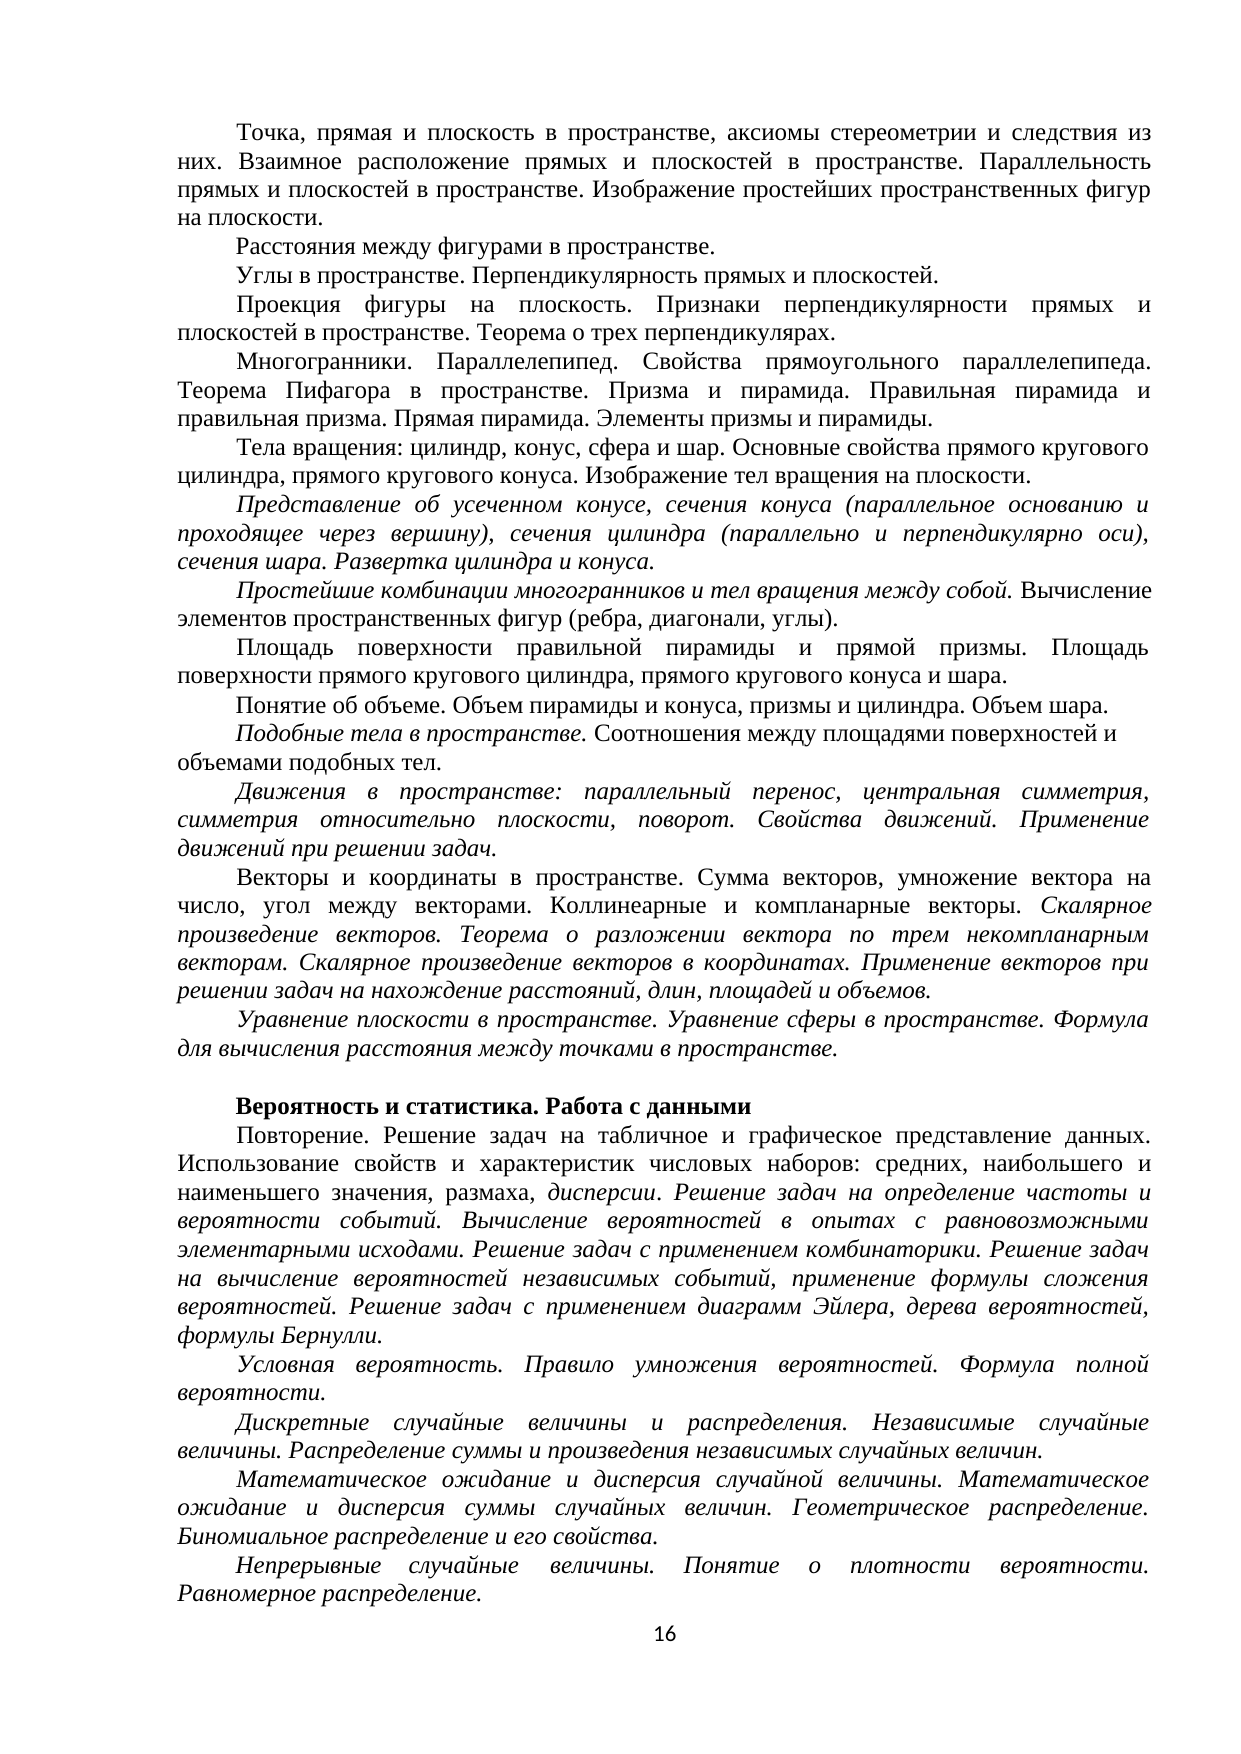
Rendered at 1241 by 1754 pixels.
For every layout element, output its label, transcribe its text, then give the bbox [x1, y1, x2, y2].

text Повторение. Решение задач на табличное и графическое представление данных. Использование свойств и характеристик числовых наборов: средних, наибольшего и наименьшего значения, размаха, дисперсии. Решение задач на определение частоты и вероятности событий. Вычисление вероятностей в опытах с равновозможными элементарными исходами. Решение задач с применением комбинаторики. Решение задач на вычисление вероятностей независимых событий, применение формулы сложения вероятностей. Решение задач с применением диаграмм Эйлера, дерева вероятностей, формулы Бернулли. [177, 1120, 1152, 1348]
text Равномерное распределение. [177, 1578, 1152, 1607]
text Проекция фигуры на плоскость. Признаки перпендикулярности прямых и плоскостей в пространстве. Теорема о трех перпендикулярах. [177, 290, 1152, 346]
text Понятие об объеме. Объем пирамиды и конуса, призмы и цилиндра. Объем шара. Подобные тела в пространстве. Соотношения между площадями поверхностей и [235, 691, 1152, 747]
text Условная вероятность. Правило умножения вероятностей. Формула полной вероятности. [177, 1351, 1152, 1406]
text 16 [150, 1619, 1179, 1647]
text Уравнение плоскости в пространстве. Уравнение сферы в пространстве. Формула для вычисления расстояния между точками в пространстве. [177, 1006, 1152, 1061]
text Математическое ожидание и дисперсия случайной величины. Математическое ожидание и дисперсия суммы случайных величин. Геометрическое распределение. Биномиальное распределение и его свойства. [177, 1465, 1152, 1549]
text Представление об усеченном конусе, сечения конуса (параллельное основанию и проходящее через вершину), сечения цилиндра (параллельно и перпендикулярно оси), сечения шара. Развертка цилиндра и конуса. [177, 490, 1152, 575]
text Векторы и координаты в пространстве. Сумма векторов, умножение вектора на число, угол между векторами. Коллинеарные и компланарные векторы. Скалярное произведение векторов. Теорема о разложении вектора по трем некомпланарным векторам. Скалярное произведение векторов в координатах. Применение векторов при решении задач на нахождение расстояний, длин, площадей и объемов. [177, 863, 1152, 1004]
text Углы в пространстве. Перпендикулярность прямых и плоскостей. [235, 260, 1152, 289]
text Тела вращения: цилиндр, конус, сфера и шар. Основные свойства прямого кругового цилиндра, прямого кругового конуса. Изображение тел вращения на плоскости. [177, 433, 1150, 489]
text Расстояния между фигурами в пространстве. [235, 231, 1152, 260]
text Площадь поверхности правильной пирамиды и прямой призмы. Площадь поверхности прямого кругового цилиндра, прямого кругового конуса и шара. [177, 634, 1150, 689]
text объемами подобных тел. [177, 747, 1152, 776]
text Непрерывные случайные величины. Понятие о плотности вероятности. [235, 1550, 1152, 1578]
text Дискретные случайные величины и распределения. Независимые случайные величины. Распределение суммы и произведения независимых случайных величин. [177, 1408, 1152, 1463]
text Точка, прямая и плоскость в пространстве, аксиомы стереометрии и следствия из них. Взаимное расположение прямых и плоскостей в пространстве. Параллельность прямых и плоскостей в пространстве. Изображение простейших пространственных фигур на плоскости. [177, 118, 1152, 231]
text Движения в пространстве: параллельный перенос, центральная симметрия, симметрия относительно плоскости, поворот. Свойства движений. Применение движений при решении задач. [177, 777, 1152, 861]
text Многогранники. Параллелепипед. Свойства прямоугольного параллелепипеда. Теорема Пифагора в пространстве. Призма и пирамида. Правильная пирамида и правильная призма. Прямая пирамида. Элементы призмы и пирамиды. [177, 347, 1152, 432]
text Простейшие комбинации многогранников и тел вращения между собой. Вычисление элементов пространственных фигур (ребра, диагонали, углы). [177, 576, 1152, 632]
text Вероятность и статистика. Работа с данными [235, 1091, 1152, 1119]
